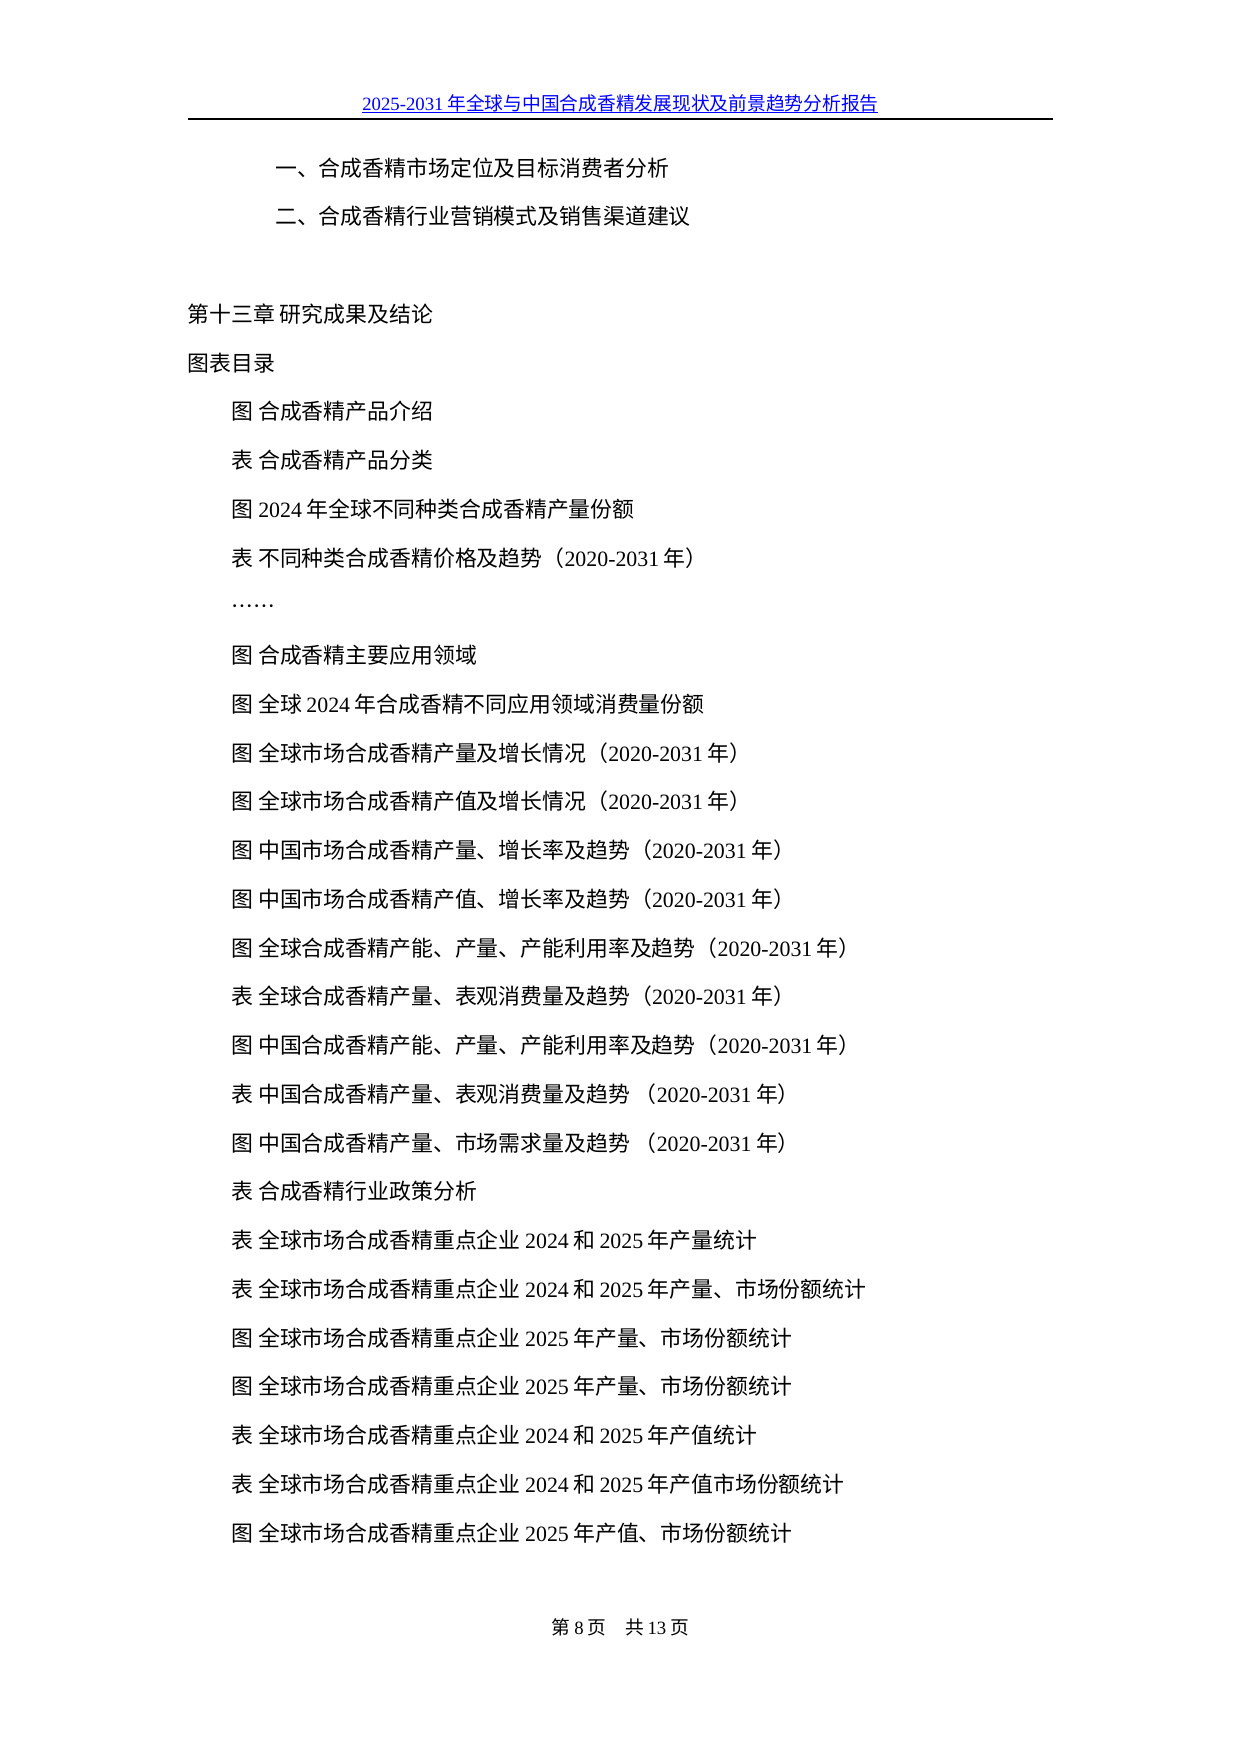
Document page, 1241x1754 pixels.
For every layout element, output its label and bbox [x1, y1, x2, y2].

text [187, 150, 1053, 1548]
